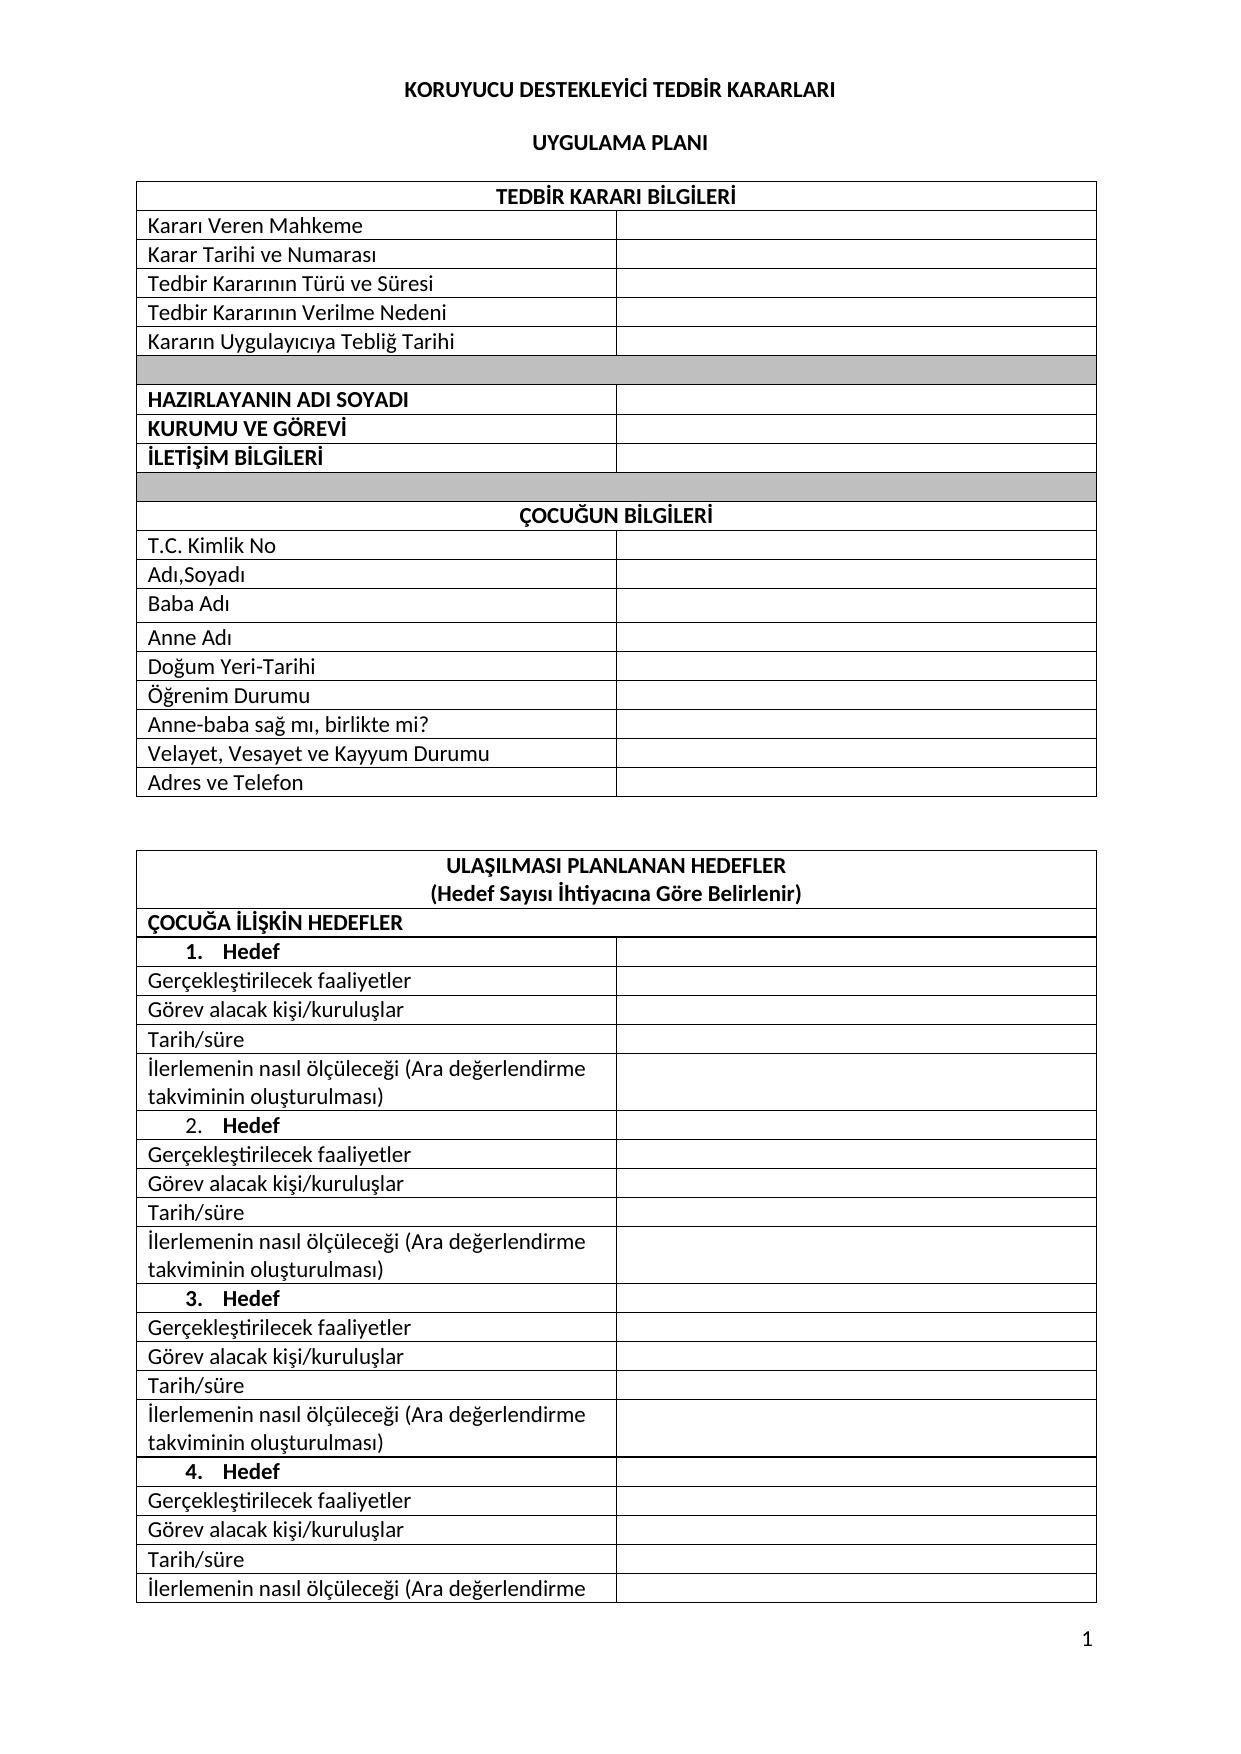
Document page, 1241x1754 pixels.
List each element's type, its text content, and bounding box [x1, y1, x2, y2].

table_cell Görev alacak kişi/kuruluşlar [137, 1169, 616, 1197]
table_cell Tarih/süre [137, 1025, 616, 1053]
table_cell [617, 385, 1096, 413]
table_cell Karar Tarihi ve Numarası [137, 240, 616, 268]
table_cell [617, 1111, 1096, 1139]
table_cell [617, 1400, 1096, 1456]
table_cell Görev alacak kişi/kuruluşlar [137, 1342, 616, 1370]
table_cell [617, 681, 1096, 709]
table_cell Kararın Uygulayıcıya Tebliğ Tarihi [137, 327, 616, 355]
table_cell [617, 996, 1096, 1024]
text KORUYUCU DESTEKLEYİCİ TEDBİR KARARLARI [148, 75, 1093, 103]
table_cell Tarih/süre [137, 1198, 616, 1226]
table_cell Tarih/süre [137, 1545, 616, 1573]
table_cell [617, 710, 1096, 738]
table_cell [617, 589, 1096, 622]
table_cell Gerçekleştirilecek faaliyetler [137, 1140, 616, 1168]
table_cell [137, 473, 1096, 501]
table_cell Anne Adı [137, 623, 616, 651]
table_cell Tarih/süre [137, 1371, 616, 1399]
table_cell Hedef [137, 938, 616, 966]
table_cell [617, 1169, 1096, 1197]
table_cell Öğrenim Durumu [137, 681, 616, 709]
table_cell [617, 298, 1096, 326]
table_cell [137, 356, 1096, 384]
table_cell [617, 1054, 1096, 1110]
table_cell [617, 1342, 1096, 1370]
table_cell Velayet, Vesayet ve Kayyum Durumu [137, 739, 616, 767]
table_cell Gerçekleştirilecek faaliyetler [137, 1487, 616, 1514]
table_cell [617, 1487, 1096, 1514]
table_cell [617, 1313, 1096, 1341]
table_cell Tedbir Kararının Türü ve Süresi [137, 269, 616, 297]
table_cell Adı,Soyadı [137, 560, 616, 588]
table_cell İlerlemenin nasıl ölçüleceği (Ara değerlendirme takviminin oluşturulması) [137, 1227, 616, 1283]
table_cell [617, 211, 1096, 239]
table_header ULAŞILMASI PLANLANAN HEDEFLER (Hedef Sayısı İhtiyacına Göre Belirlenir) [137, 851, 1096, 907]
table_cell [617, 1140, 1096, 1168]
table_cell [617, 1574, 1096, 1602]
table_cell İLETİŞİM BİLGİLERİ [137, 444, 616, 472]
table_cell Baba Adı [137, 589, 616, 622]
table_cell Gerçekleştirilecek faaliyetler [137, 967, 616, 994]
table_cell [617, 1025, 1096, 1053]
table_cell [137, 1400, 616, 1456]
table_cell Hedef [137, 1458, 616, 1486]
table_cell Adres ve Telefon [137, 768, 616, 796]
table_cell [617, 531, 1096, 559]
table_cell Anne-baba sağ mı, birlikte mi? [137, 710, 616, 738]
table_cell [137, 1574, 616, 1602]
table_cell [617, 560, 1096, 588]
table_header TEDBİR KARARI BİLGİLERİ [137, 182, 1096, 210]
table_cell [617, 1516, 1096, 1544]
table_cell [617, 1227, 1096, 1283]
table_cell [617, 938, 1096, 966]
table_cell [617, 1458, 1096, 1486]
table_cell KURUMU VE GÖREVİ [137, 415, 616, 442]
table_cell [617, 269, 1096, 297]
table_cell ÇOCUĞA İLİŞKİN HEDEFLER [137, 909, 1096, 936]
table_cell [617, 1545, 1096, 1573]
table_cell Doğum Yeri-Tarihi [137, 652, 616, 680]
text UYGULAMA PLANI [148, 128, 1093, 156]
table_cell [617, 768, 1096, 796]
table_cell Görev alacak kişi/kuruluşlar [137, 1516, 616, 1544]
table_cell T.C. Kimlik No [137, 531, 616, 559]
table_cell [617, 240, 1096, 268]
table_cell [617, 444, 1096, 472]
table_cell [617, 623, 1096, 651]
table_cell İlerlemenin nasıl ölçüleceği (Ara değerlendirme takviminin oluşturulması) [137, 1054, 616, 1110]
table_cell [617, 327, 1096, 355]
table_cell HAZIRLAYANIN ADI SOYADI [137, 385, 616, 413]
table_cell [617, 1284, 1096, 1312]
table_cell Görev alacak kişi/kuruluşlar [137, 996, 616, 1024]
table_cell Kararı Veren Mahkeme [137, 211, 616, 239]
table_cell Tedbir Kararının Verilme Nedeni [137, 298, 616, 326]
table_cell [617, 1371, 1096, 1399]
table_cell [617, 652, 1096, 680]
table_cell ÇOCUĞUN BİLGİLERİ [137, 502, 1096, 530]
table_cell [617, 1198, 1096, 1226]
table_cell Hedef [137, 1284, 616, 1312]
table_cell [617, 967, 1096, 994]
table_cell Hedef [137, 1111, 616, 1139]
table_cell [617, 739, 1096, 767]
table_cell Gerçekleştirilecek faaliyetler [137, 1313, 616, 1341]
table_cell [617, 415, 1096, 442]
